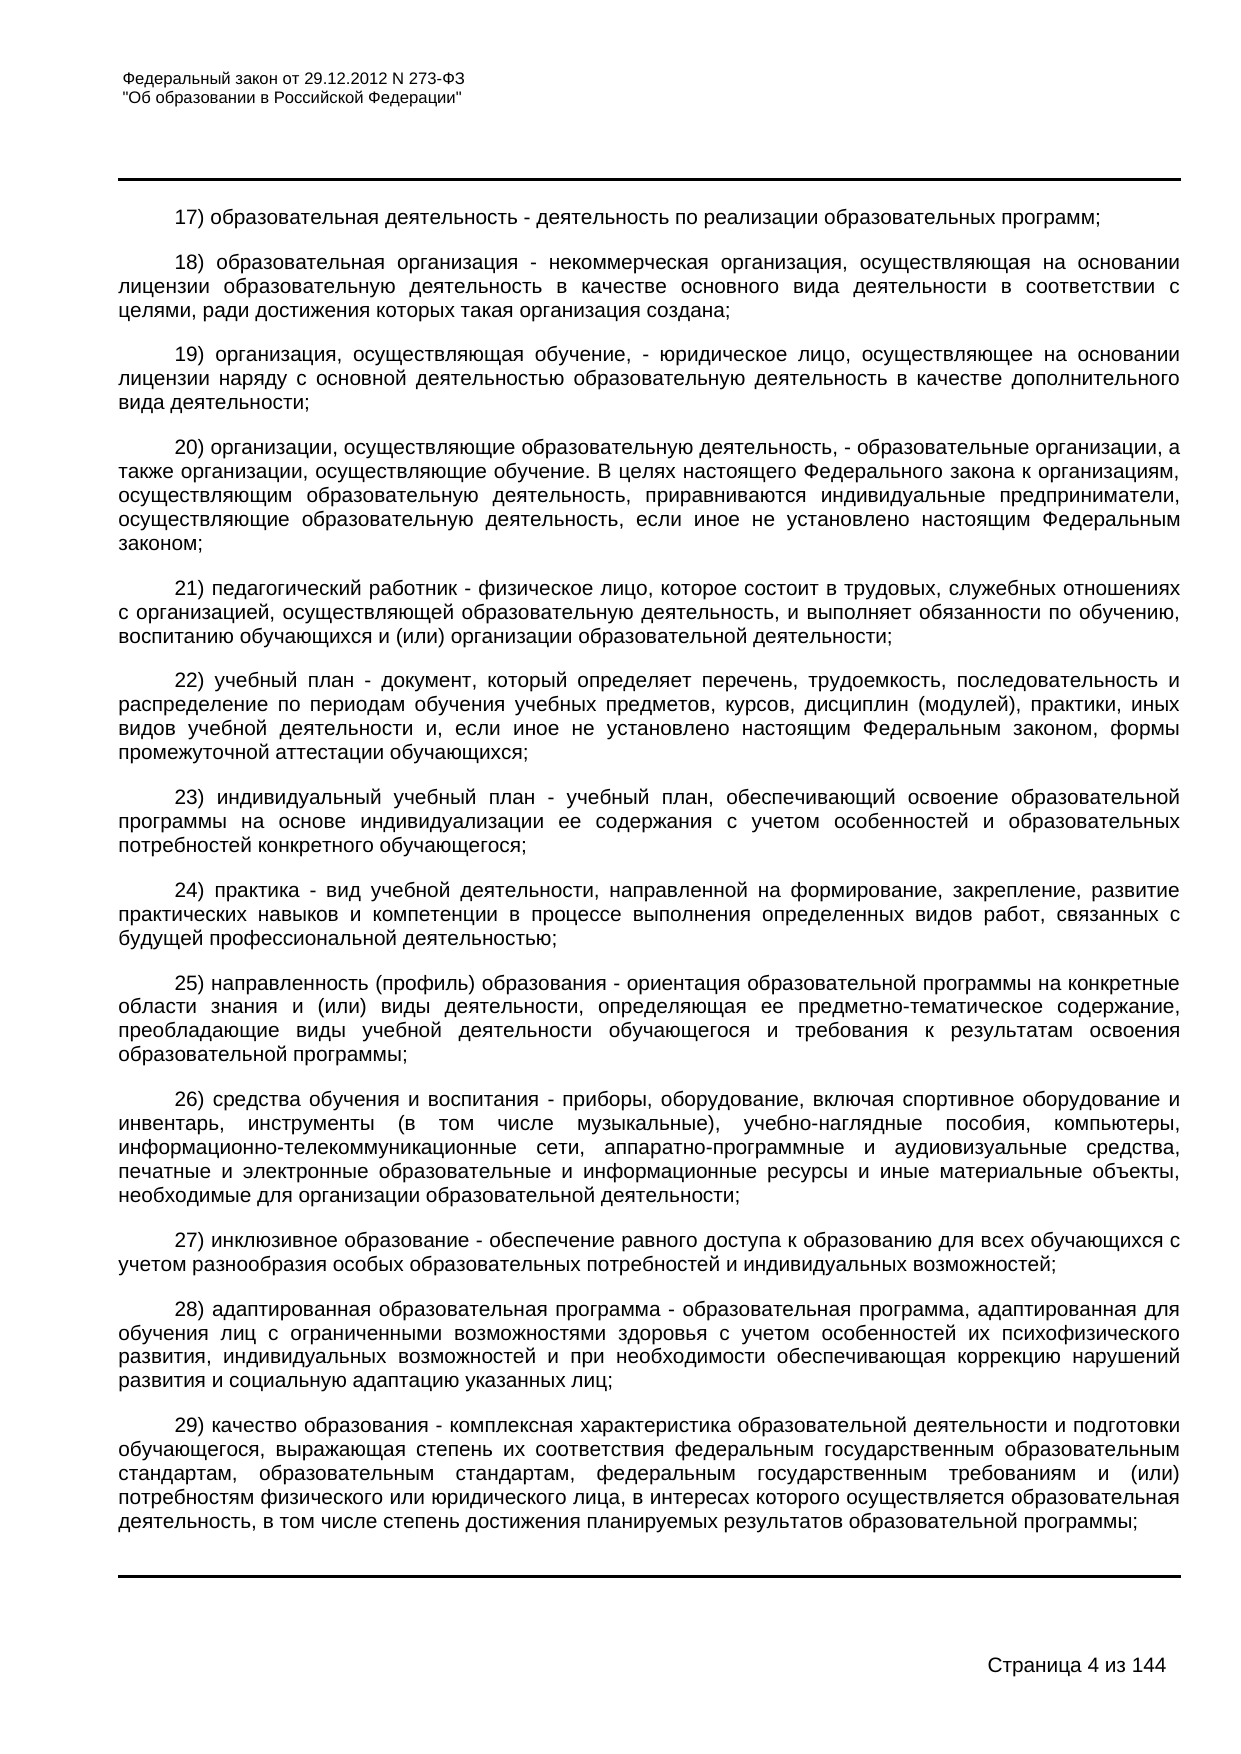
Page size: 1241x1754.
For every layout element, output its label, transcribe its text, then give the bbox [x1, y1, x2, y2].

text 26) средства обучения и воспитания - приборы, оборудование, включая спортивное оборудование и инвентарь, инструменты (в том числе музыкальные), учебно-наглядные пособия, компьютеры, информационно-телекоммуникационные сети, аппаратно-программные и аудиовизуальные средства, печатные и электронные образовательные и информационные ресурсы и иные материальные объекты, необходимые для организации образовательной деятельности; [118, 1087, 1181, 1207]
text 25) направленность (профиль) образования - ориентация образовательной программы на конкретные области знания и (или) виды деятельности, определяющая ее предметно-тематическое содержание, преобладающие виды учебной деятельности обучающегося и требования к результатам освоения образовательной программы; [118, 970, 1181, 1066]
text 18) образовательная организация - некоммерческая организация, осуществляющая на основании лицензии образовательную деятельность в качестве основного вида деятельности в соответствии с целями, ради достижения которых такая организация создана; [118, 249, 1181, 321]
text 24) практика - вид учебной деятельности, направленной на формирование, закрепление, развитие практических навыков и компетенции в процессе выполнения определенных видов работ, связанных с будущей профессиональной деятельностью; [118, 878, 1181, 949]
text 23) индивидуальный учебный план - учебный план, обеспечивающий освоение образовательной программы на основе индивидуализации ее содержания с учетом особенностей и образовательных потребностей конкретного обучающегося; [118, 785, 1181, 857]
text 28) адаптированная образовательная программа - образовательная программа, адаптированная для обучения лиц с ограниченными возможностями здоровья с учетом особенностей их психофизического развития, индивидуальных возможностей и при необходимости обеспечивающая коррекцию нарушений развития и социальную адаптацию указанных лиц; [118, 1296, 1181, 1392]
text 20) организации, осуществляющие образовательную деятельность, - образовательные организации, а также организации, осуществляющие обучение. В целях настоящего Федерального закона к организациям, осуществляющим образовательную деятельность, приравниваются индивидуальные предприниматели, осуществляющие образовательную деятельность, если иное не установлено настоящим Федеральным законом; [118, 435, 1181, 555]
text 27) инклюзивное образование - обеспечение равного доступа к образованию для всех обучающихся с учетом разнообразия особых образовательных потребностей и индивидуальных возможностей; [118, 1228, 1181, 1276]
text 21) педагогический работник - физическое лицо, которое состоит в трудовых, служебных отношениях с организацией, осуществляющей образовательную деятельность, и выполняет обязанности по обучению, воспитанию обучающихся и (или) организации образовательной деятельности; [118, 576, 1181, 647]
text 17) образовательная деятельность - деятельность по реализации образовательных программ; [118, 205, 1181, 229]
text 19) организация, осуществляющая обучение, - юридическое лицо, осуществляющее на основании лицензии наряду с основной деятельностью образовательную деятельность в качестве дополнительного вида деятельности; [118, 342, 1181, 414]
text 22) учебный план - документ, который определяет перечень, трудоемкость, последовательность и распределение по периодам обучения учебных предметов, курсов, дисциплин (модулей), практики, иных видов учебной деятельности и, если иное не установлено настоящим Федеральным законом, формы промежуточной аттестации обучающихся; [118, 668, 1181, 764]
text 29) качество образования - комплексная характеристика образовательной деятельности и подготовки обучающегося, выражающая степень их соответствия федеральным государственным образовательным стандартам, образовательным стандартам, федеральным государственным требованиям и (или) потребностям физического или юридического лица, в интересах которого осуществляется образовательная деятельность, в том числе степень достижения планируемых результатов образовательной программы; [118, 1413, 1181, 1533]
